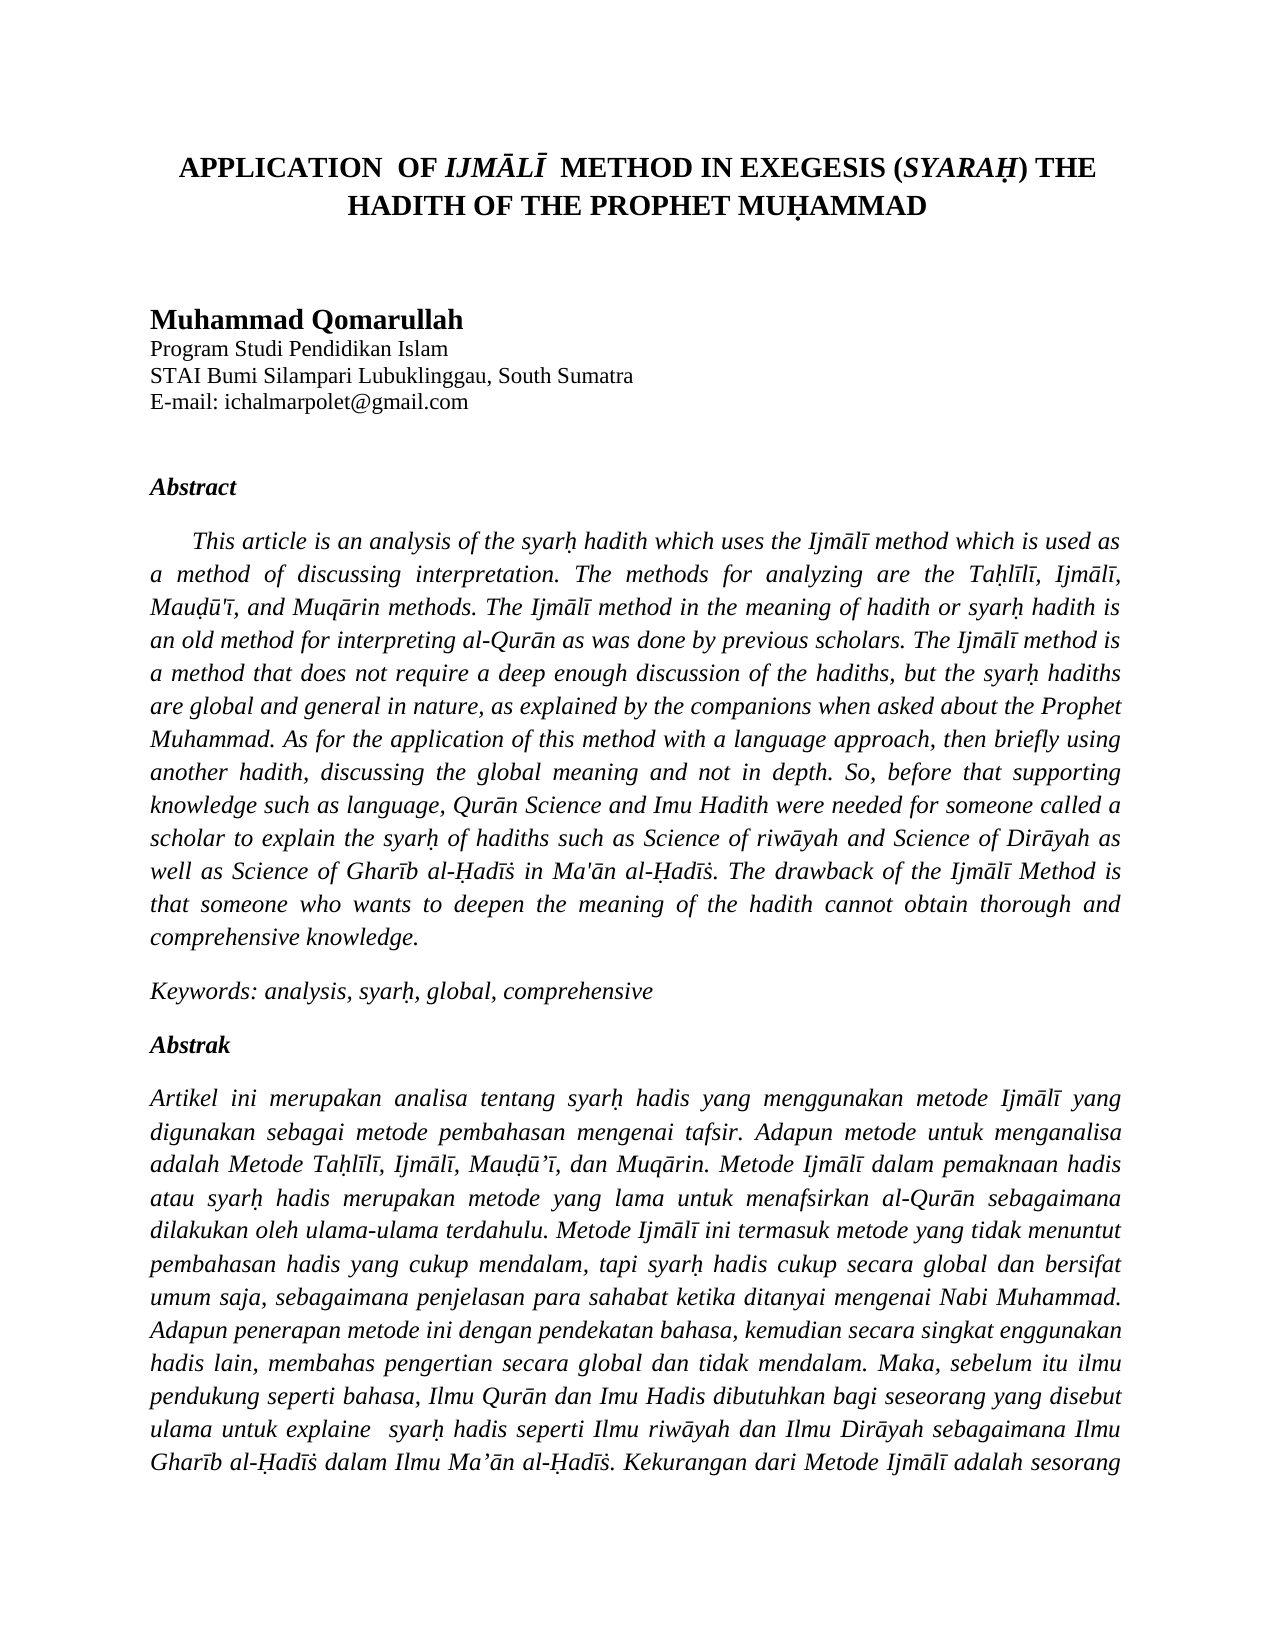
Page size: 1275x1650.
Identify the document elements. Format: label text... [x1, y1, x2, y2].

text E-mail: ichalmarpolet@gmail.com [150, 388, 1125, 414]
text Abstract [150, 472, 1125, 501]
text APPLICATION OF IJMĀLĪ METHOD IN EXEGESIS (SYARAḤ) THE HADITH OF THE PROPHET MUḤAMMAD [150, 150, 1125, 222]
text Keywords: analysis, syarḥ, global, comprehensive [150, 976, 1125, 1004]
text This article is an analysis of the syarḥ hadith which uses the Ijmālī method which is used as a method of discussing interpretation. The methods for analyzing are the Taḥlīlī, Ijmālī, Mauḍū'ī, and Muqārin methods. The Ijmālī method in the meaning of hadith or syarḥ hadith is an old method for interpreting al-Qurān as was done by previous scholars. The Ijmālī method is a method that does not require a deep enough discussion of the hadiths, but the syarḥ hadiths are global and general in nature, as explained by the companions when asked about the Prophet Muhammad. As for the application of this method with a language approach, then briefly using another hadith, discussing the global meaning and not in depth. So, before that supporting knowledge such as language, Qurān Science and Imu Hadith were needed for someone called a scholar to explain the syarḥ of hadiths such as Science of riwāyah and Science of Dirāyah as well as Science of Gharīb al-Ḥadīṡ in Ma'ān al-Ḥadīṡ. The drawback of the Ijmālī Method is that someone who wants to deepen the meaning of the hadith cannot obtain thorough and comprehensive knowledge. [150, 526, 1125, 951]
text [150, 1083, 1125, 1476]
text Muhammad Qomarullah [150, 302, 1125, 335]
text Abstrak [150, 1030, 1125, 1058]
text Program Studi Pendidikan Islam [150, 335, 1125, 362]
text STAI Bumi Silampari Lubuklinggau, South Sumatra [150, 362, 1125, 388]
